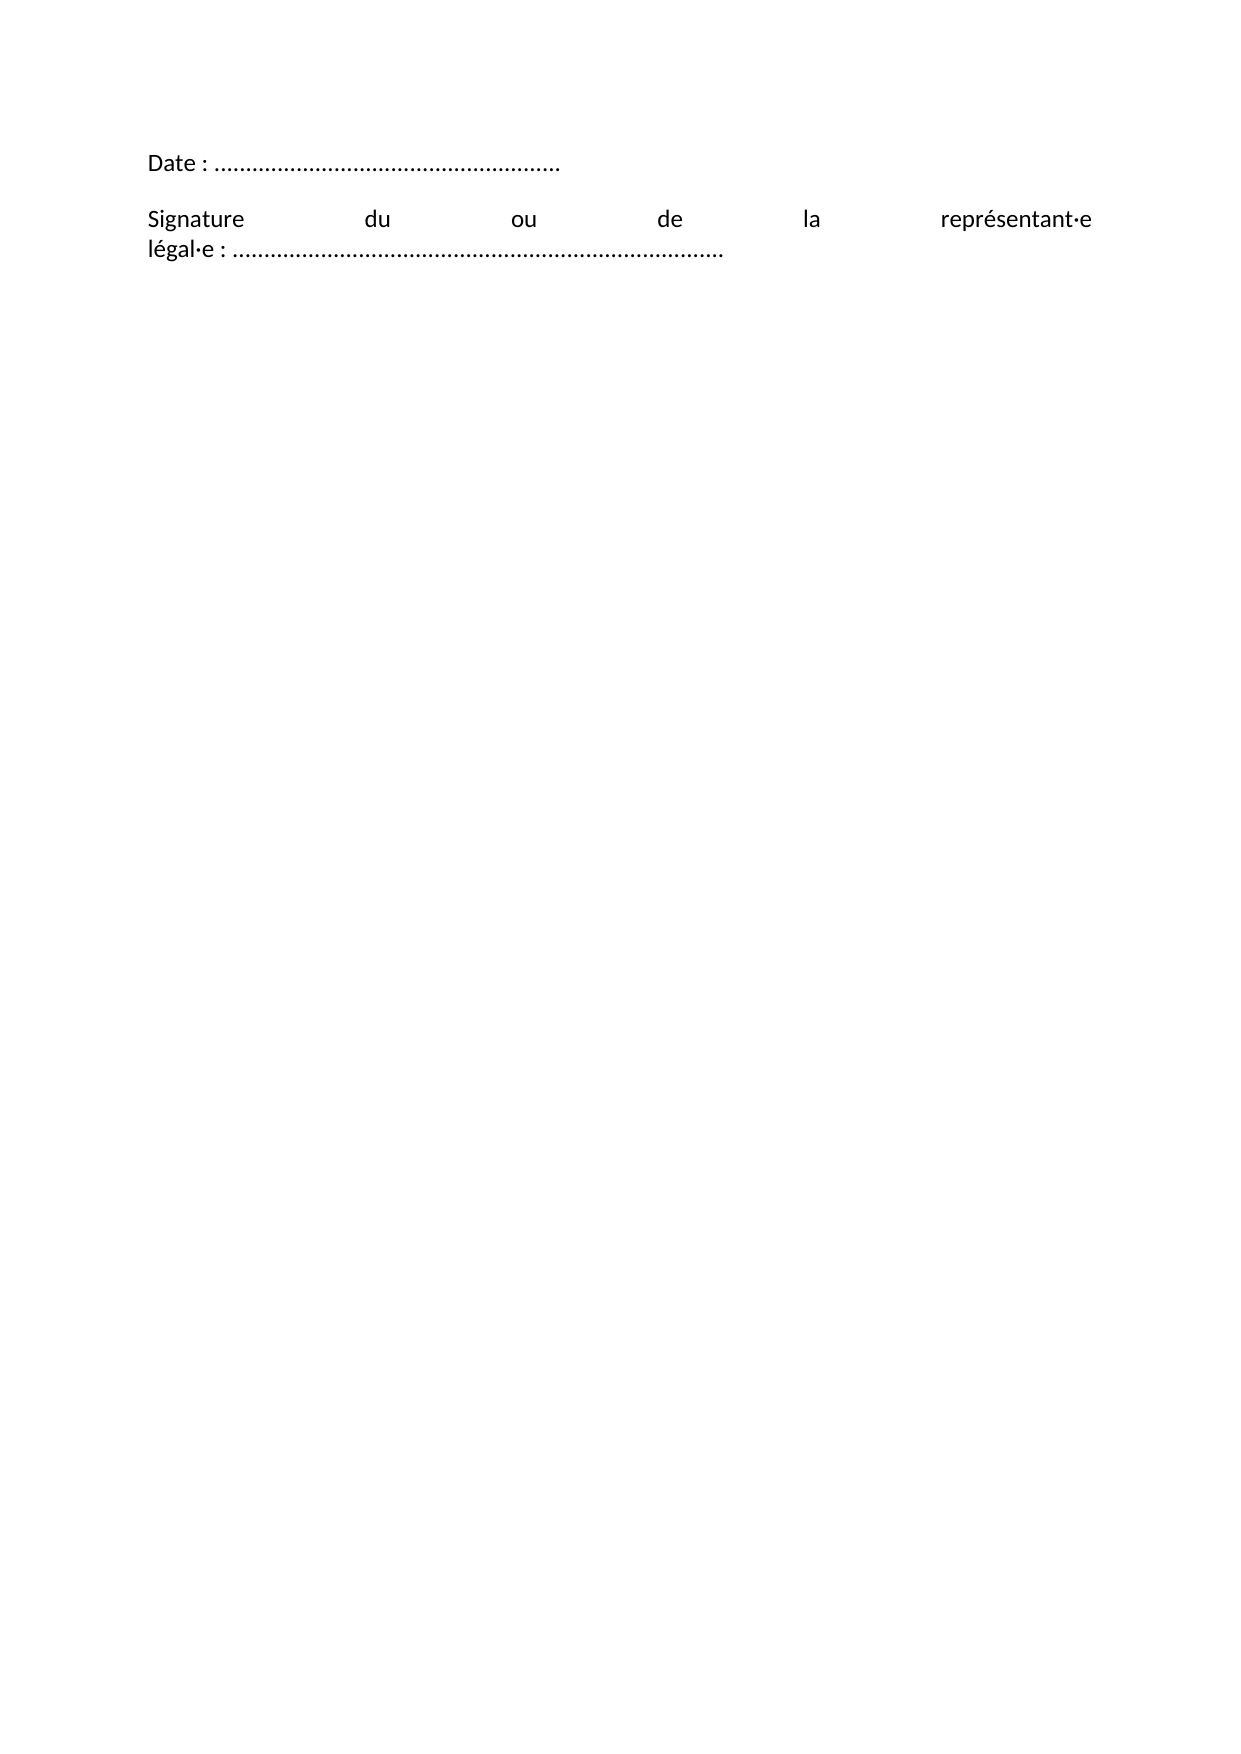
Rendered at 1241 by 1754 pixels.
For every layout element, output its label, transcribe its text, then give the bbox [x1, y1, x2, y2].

text Signature du ou de la représentant·e légal·e : .............................................................................. [148, 203, 1093, 264]
text Date : ....................................................... [148, 148, 1093, 178]
